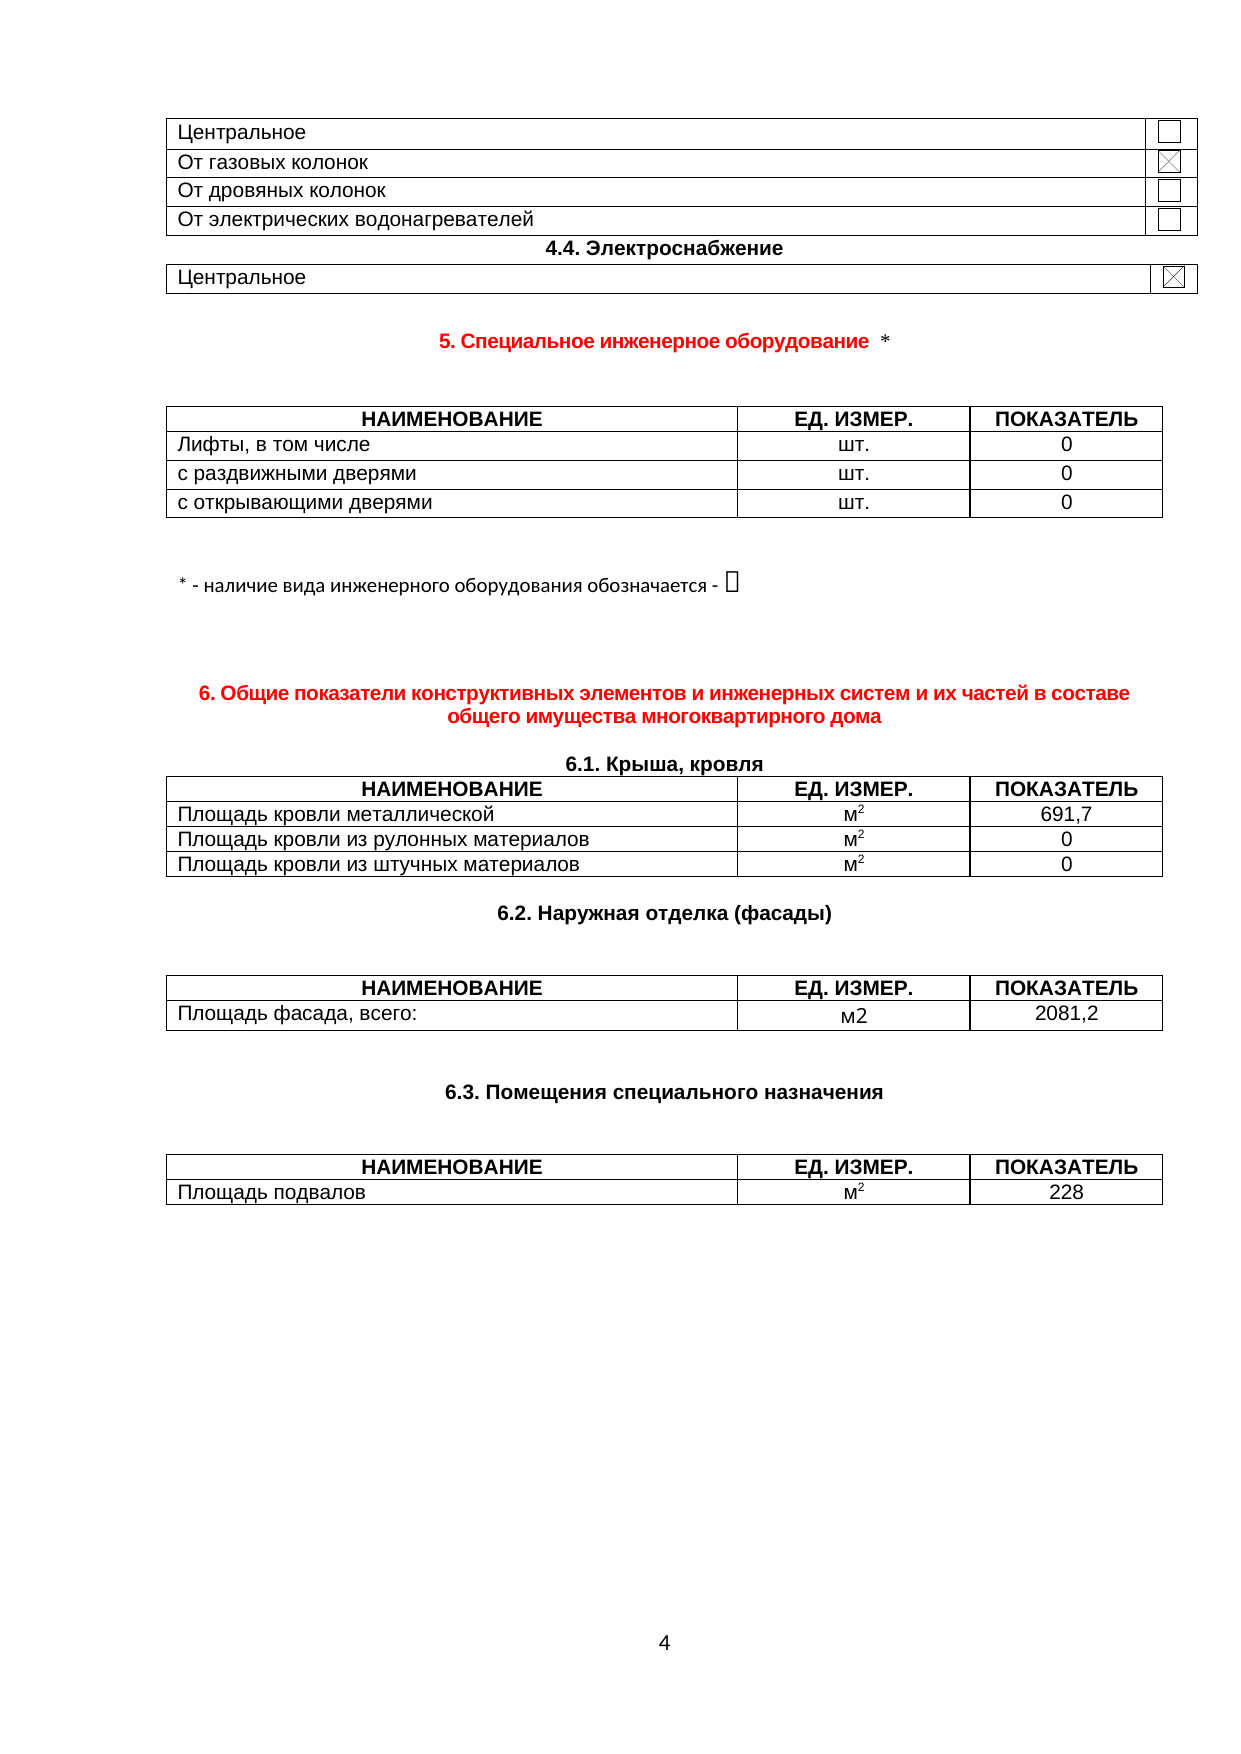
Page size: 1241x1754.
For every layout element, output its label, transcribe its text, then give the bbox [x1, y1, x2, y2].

subtitle 5. Специальное инженерное оборудование * [177, 329, 1152, 353]
table_cell 0 [971, 432, 1162, 459]
table_cell м2 [738, 1001, 969, 1030]
table_cell Площадь подвалов [167, 1180, 737, 1204]
subtitle 6. Общие показатели конструктивных элементов и инженерных систем и их частей в составе общего имущества многоквартирного дома [177, 680, 1152, 728]
table_cell От дровяных колонок [167, 178, 1145, 206]
table_cell Площадь кровли из штучных материалов [167, 852, 737, 876]
table_header ЕД. ИЗМЕР. [738, 777, 969, 801]
table_header ЕД. ИЗМЕР. [738, 976, 969, 1000]
table_cell [1146, 207, 1197, 235]
table_cell 2081,2 [971, 1001, 1162, 1030]
table_cell с открывающими дверями [167, 490, 737, 517]
table_header ЕД. ИЗМЕР. [738, 1155, 969, 1179]
text 6.2. Наружная отделка (фасады) [177, 901, 1152, 925]
table_cell м2 [738, 852, 969, 876]
table_cell Площадь кровли из рулонных материалов [167, 827, 737, 851]
table_header Центральное [167, 265, 1150, 292]
table_cell м2 [738, 1180, 969, 1204]
table_cell 691,7 [971, 802, 1162, 826]
table_cell 0 [971, 461, 1162, 488]
table_cell Площадь фасада, всего: [167, 1001, 737, 1030]
table_cell шт. [738, 432, 969, 459]
table_cell 0 [971, 852, 1162, 876]
table_header ПОКАЗАТЕЛЬ [971, 976, 1162, 1000]
table_cell м2 [738, 802, 969, 826]
table_cell 0 [971, 490, 1162, 517]
table_cell шт. [738, 461, 969, 488]
table_header ПОКАЗАТЕЛЬ [971, 777, 1162, 801]
table_cell шт. [738, 490, 969, 517]
text * - наличие вида инженерного оборудования обозначается -  [177, 561, 1152, 601]
table_header ЕД. ИЗМЕР. [738, 407, 969, 431]
table_header НАИМЕНОВАНИЕ [167, 1155, 737, 1179]
table_header [1146, 119, 1197, 148]
table_cell Лифты, в том числе [167, 432, 737, 459]
table_cell м2 [738, 827, 969, 851]
table_header НАИМЕНОВАНИЕ [167, 407, 737, 431]
table_cell [1146, 150, 1197, 177]
table_cell От газовых колонок [167, 150, 1145, 177]
table_header [1151, 265, 1197, 292]
table_header ПОКАЗАТЕЛЬ [971, 1155, 1162, 1179]
table_cell От электрических водонагревателей [167, 207, 1145, 235]
text 6.1. Крыша, кровля [177, 752, 1152, 776]
table_header НАИМЕНОВАНИЕ [167, 777, 737, 801]
table_cell Площадь кровли металлической [167, 802, 737, 826]
table_cell [1146, 178, 1197, 206]
table_cell с раздвижными дверями [167, 461, 737, 488]
table_cell 0 [971, 827, 1162, 851]
table_header Центральное [167, 119, 1145, 148]
table_header НАИМЕНОВАНИЕ [167, 976, 737, 1000]
text 6.3. Помещения специального назначения [177, 1080, 1152, 1104]
text 4.4. Электроснабжение [177, 236, 1152, 260]
table_cell 228 [971, 1180, 1162, 1204]
table_header ПОКАЗАТЕЛЬ [971, 407, 1162, 431]
